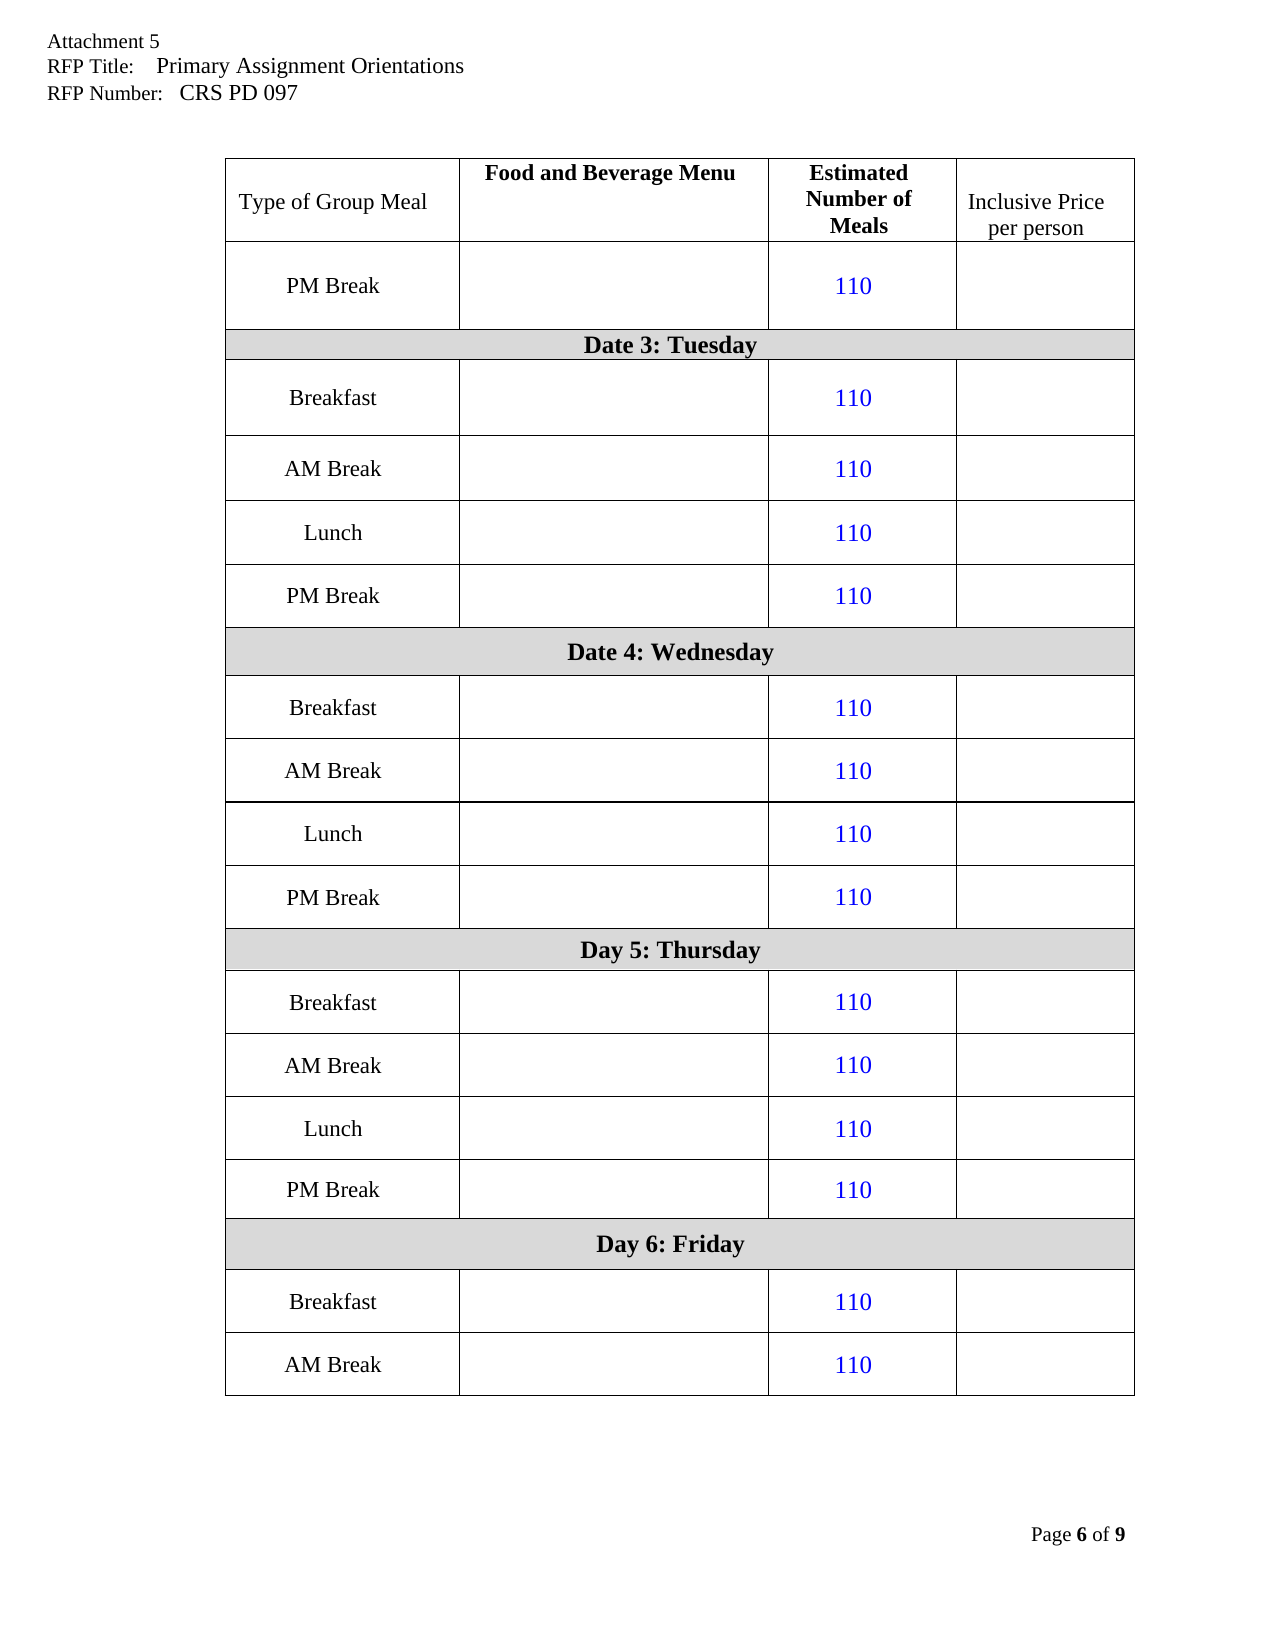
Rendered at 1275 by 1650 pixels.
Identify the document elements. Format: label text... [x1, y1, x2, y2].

table_cell AM Break [226, 1333, 459, 1395]
table_cell [957, 360, 1134, 435]
table_cell AM Break [226, 436, 459, 500]
table_cell 110 [769, 1034, 956, 1096]
table_cell Lunch [226, 501, 459, 563]
table_cell 110 [769, 501, 956, 563]
table_cell [460, 501, 768, 563]
table_header Inclusive Price per person [957, 159, 1134, 241]
table_cell [460, 1097, 768, 1159]
table_cell [957, 1034, 1134, 1096]
table_cell Breakfast [226, 1270, 459, 1332]
table_header Estimated Number of Meals [769, 159, 956, 241]
table_cell [957, 565, 1134, 627]
table_cell 110 [769, 676, 956, 738]
table_cell [957, 971, 1134, 1033]
table_cell 110 [769, 360, 956, 435]
table_cell 110 [769, 436, 956, 500]
table_cell 110 [769, 565, 956, 627]
table_cell PM Break [226, 242, 459, 329]
table_cell AM Break [226, 739, 459, 801]
table_cell 110 [769, 1160, 956, 1218]
table_cell Date 3: Tuesday [226, 330, 1134, 359]
table_cell PM Break [226, 1160, 459, 1218]
table_header Food and Beverage Menu [460, 159, 768, 241]
table_cell [460, 803, 768, 865]
table_cell AM Break [226, 1034, 459, 1096]
table_cell PM Break [226, 866, 459, 928]
table_cell Breakfast [226, 676, 459, 738]
table_cell [460, 676, 768, 738]
table_cell 110 [769, 242, 956, 329]
table_cell [460, 739, 768, 801]
table_cell Breakfast [226, 360, 459, 435]
table_cell [460, 242, 768, 329]
table_cell Day 5: Thursday [226, 929, 1134, 969]
table_cell 110 [769, 1270, 956, 1332]
table_cell [460, 565, 768, 627]
table_cell [460, 360, 768, 435]
table_cell [460, 1034, 768, 1096]
table_cell Date 4: Wednesday [226, 628, 1134, 675]
table_cell [957, 1333, 1134, 1395]
table_cell Day 6: Friday [226, 1219, 1134, 1269]
table_cell PM Break [226, 565, 459, 627]
table_cell Lunch [226, 803, 459, 865]
table_cell 110 [769, 1097, 956, 1159]
table_header Type of Group Meal [226, 159, 459, 241]
table_cell [957, 436, 1134, 500]
table_cell [460, 1160, 768, 1218]
table_cell Lunch [226, 1097, 459, 1159]
table_cell [460, 971, 768, 1033]
table_cell [957, 1270, 1134, 1332]
table_cell [957, 866, 1134, 928]
table_cell Breakfast [226, 971, 459, 1033]
table_cell [957, 501, 1134, 563]
table_cell [957, 242, 1134, 329]
table_cell [460, 1333, 768, 1395]
table_cell 110 [769, 739, 956, 801]
table_cell 110 [769, 803, 956, 865]
table_cell 110 [769, 971, 956, 1033]
table_cell [460, 1270, 768, 1332]
table_cell 110 [769, 866, 956, 928]
table_cell 110 [769, 1333, 956, 1395]
table_cell [957, 1160, 1134, 1218]
table_cell [957, 739, 1134, 801]
table_cell [957, 676, 1134, 738]
table_cell [460, 866, 768, 928]
table_cell [957, 803, 1134, 865]
table_cell [957, 1097, 1134, 1159]
table_cell [460, 436, 768, 500]
